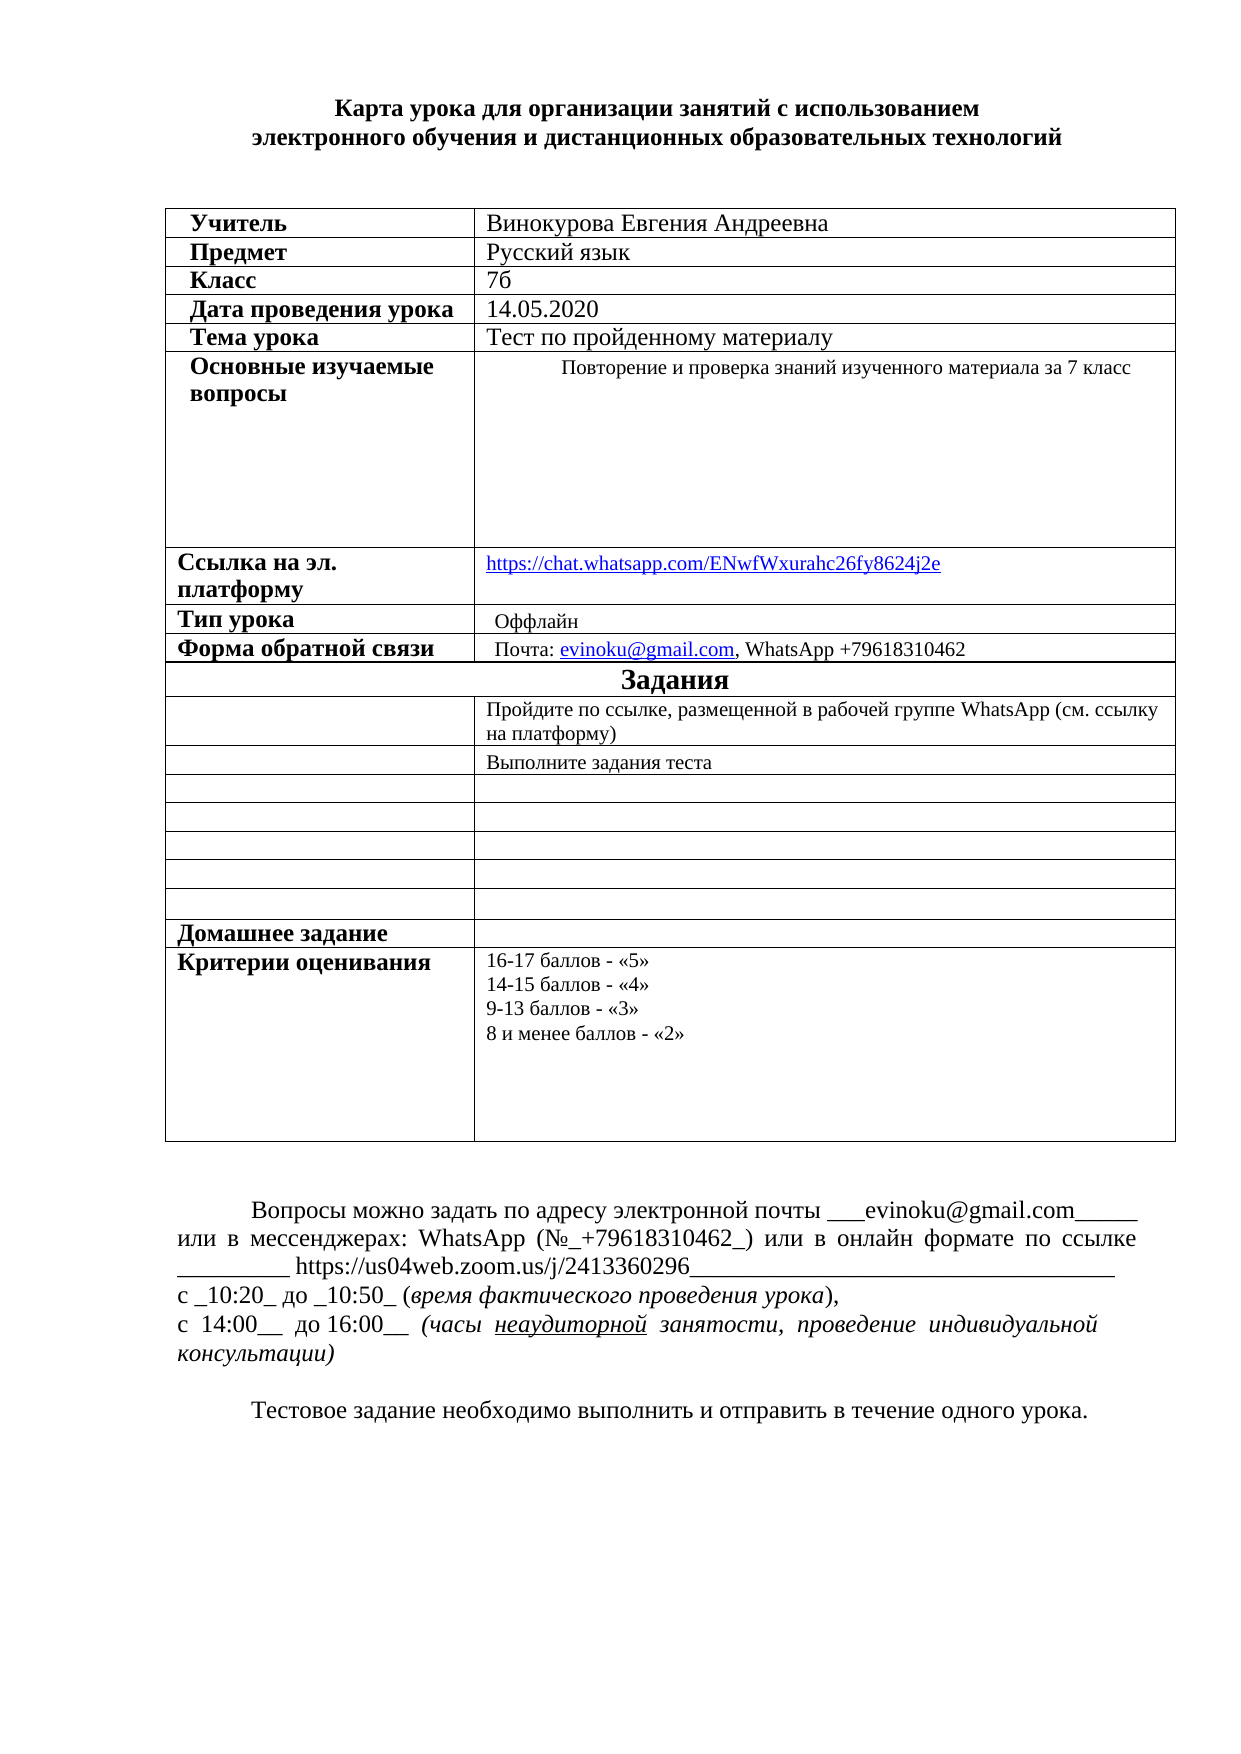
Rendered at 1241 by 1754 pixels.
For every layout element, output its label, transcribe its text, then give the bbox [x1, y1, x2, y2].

text Тестовое задание необходимо выполнить и отправить в течение одного урока. [177, 1396, 1137, 1424]
text Вопросы можно задать по адресу электронной почты ___evinoku@gmail.com_____ или в мессенджерах: WhatsApp (№_+79618310462_) или в онлайн формате по ссылке _________ https://us04web.zoom.us/j/2413360296__________________________________ [177, 1197, 1137, 1279]
table_cell Класс [166, 267, 474, 294]
table_cell 16-17 баллов - «5» 14-15 баллов - «4» 9-13 баллов - «3» 8 и менее баллов - «2» [475, 948, 1175, 1141]
table_header Учитель [166, 209, 474, 237]
table_cell [475, 803, 1175, 831]
table_cell [166, 860, 474, 888]
table_cell Форма обратной связи [166, 634, 474, 661]
table_cell Предмет [166, 238, 474, 266]
table_cell 14.05.2020 [475, 295, 1175, 323]
text консультации) [177, 1338, 1150, 1366]
table_cell Ссылка на эл. платформу [166, 548, 474, 604]
table_cell Выполните задания теста [475, 746, 1175, 774]
table_cell [475, 889, 1175, 919]
text электронного обучения и дистанционных образовательных технологий [150, 122, 1164, 151]
table_cell [475, 775, 1175, 802]
table_cell [475, 920, 1175, 947]
table_cell Русский язык [475, 238, 1175, 266]
table_cell [166, 803, 474, 831]
table_cell Пройдите по ссылке, размещенной в рабочей группе WhatsApp (см. ссылку на платформу) [475, 697, 1175, 745]
table_cell Почта: evinoku@gmail.com, WhatsApp +79618310462 [475, 634, 1175, 661]
table_cell https://chat.whatsapp.com/ENwfWxurahc26fy8624j2e [475, 548, 1175, 604]
table_cell Домашнее задание [166, 920, 474, 947]
table_cell Тема урока [166, 324, 474, 351]
table_cell [166, 697, 474, 745]
table_cell Тест по пройденному материалу [475, 324, 1175, 351]
table_cell Повторение и проверка знаний изученного материала за 7 класс [475, 352, 1175, 547]
table_header Винокурова Евгения Андреевна [475, 209, 1175, 237]
table_cell Основные изучаемые вопросы [166, 352, 474, 547]
table_cell [166, 775, 474, 802]
table_cell [166, 832, 474, 859]
table_cell Оффлайн [475, 605, 1175, 633]
table_cell [166, 889, 474, 919]
table_cell [166, 746, 474, 774]
table_cell [475, 832, 1175, 859]
text с _10:20_ до _10:50_ (время фактического проведения урока), [177, 1280, 1150, 1309]
text Карта урока для организации занятий с использованием [150, 93, 1164, 122]
table_cell Тип урока [166, 605, 474, 633]
table_cell Задания [166, 663, 1175, 696]
table_cell 7б [475, 267, 1175, 294]
text с 14:00__ до 16:00__ (часы неаудиторной занятости, проведение индивидуальной [177, 1309, 1150, 1338]
table_cell Критерии оценивания [166, 948, 474, 1141]
table_cell Дата проведения урока [166, 295, 474, 323]
table_cell [475, 860, 1175, 888]
